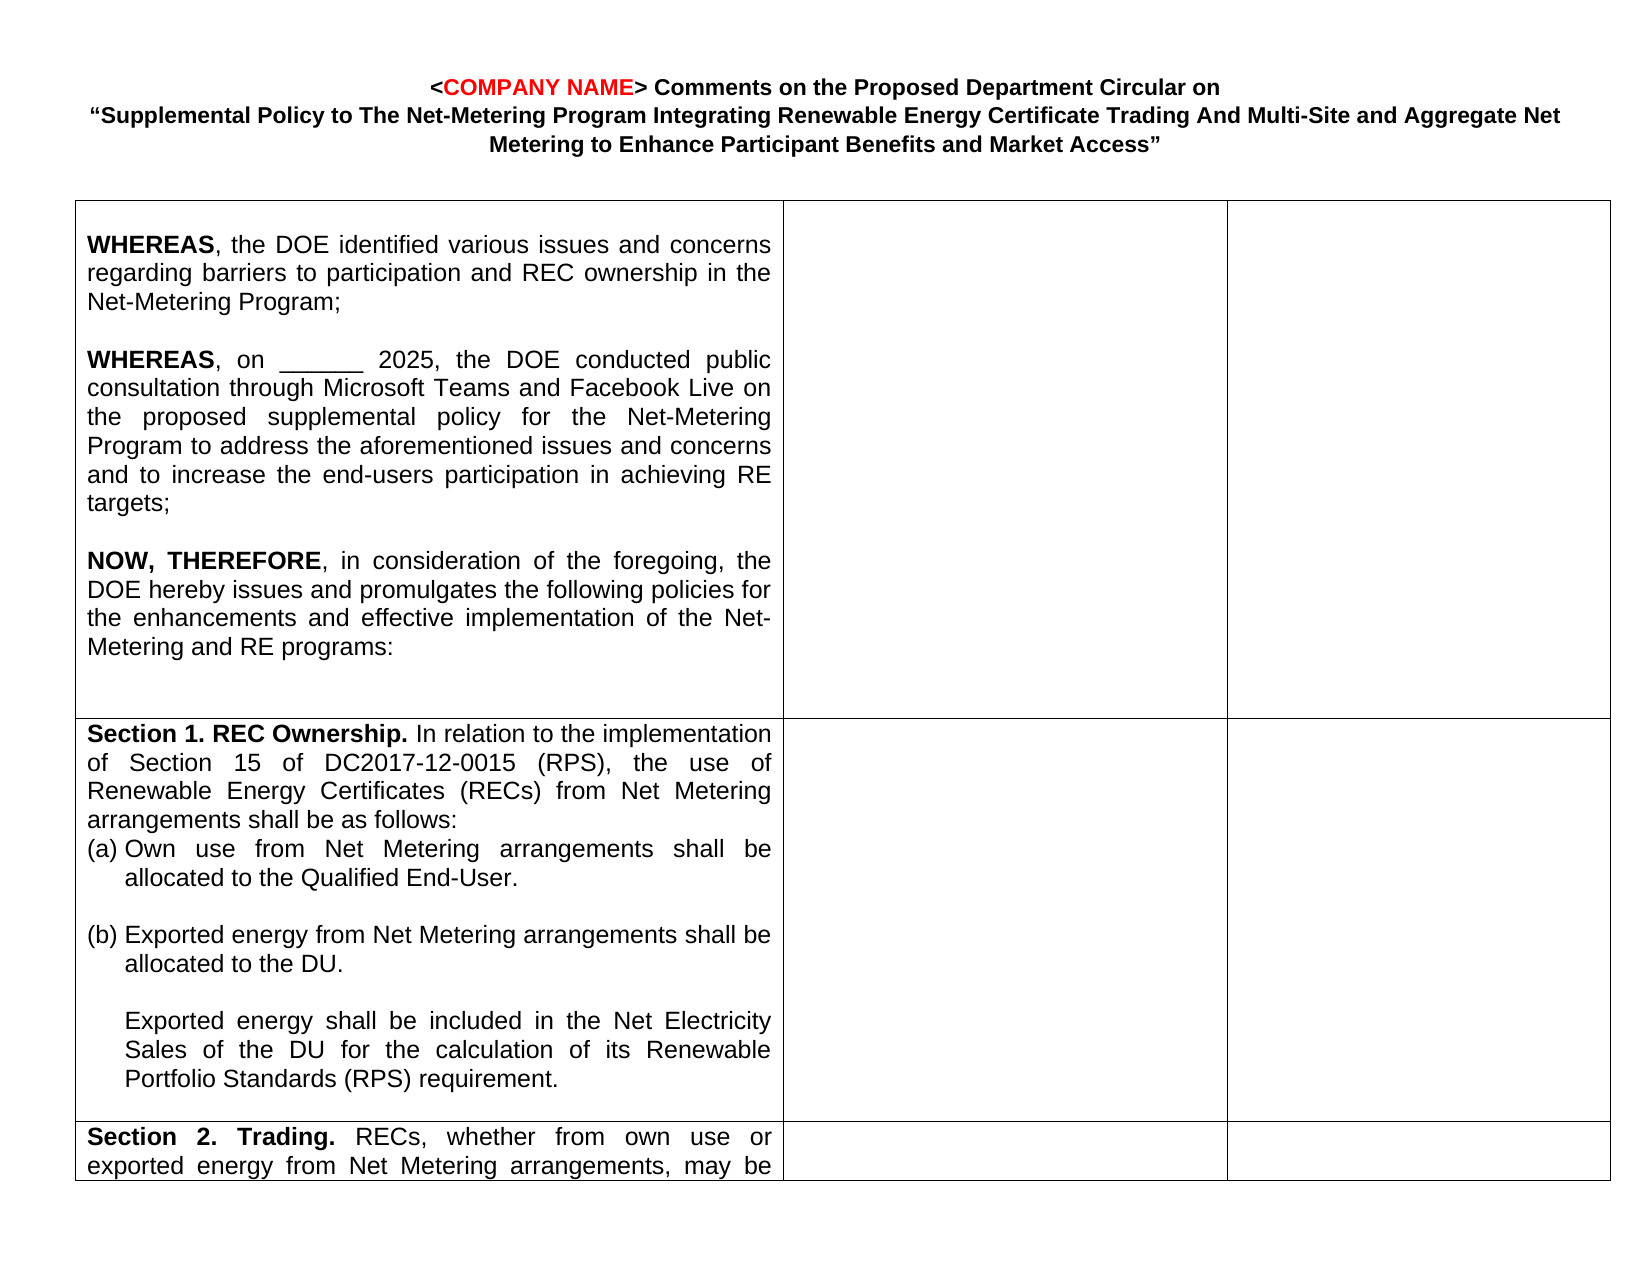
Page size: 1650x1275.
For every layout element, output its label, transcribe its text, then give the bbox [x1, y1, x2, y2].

table_cell [1228, 1122, 1610, 1180]
table_cell Section 1. REC Ownership. In relation to the implementation of Section 15 of DC2017-12-0015 (RPS), the use of Renewable Energy Certificates (RECs) from Net Metering arrangements shall be as follows: Own use from Net Metering arrangements shall be allocated to the Qualified End-User. Exported energy from Net Metering arrangements shall be allocated to the DU. Exported energy shall be included in the Net Electricity Sales of the DU for the calculation of its Renewable Portfolio Standards (RPS) requirement. [76, 719, 783, 1121]
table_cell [76, 201, 783, 718]
table_cell [784, 1122, 1227, 1180]
table_cell [784, 201, 1227, 718]
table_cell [76, 1122, 783, 1180]
table_cell [784, 719, 1227, 1121]
table_cell [1228, 201, 1610, 718]
table_cell [1228, 719, 1610, 1121]
